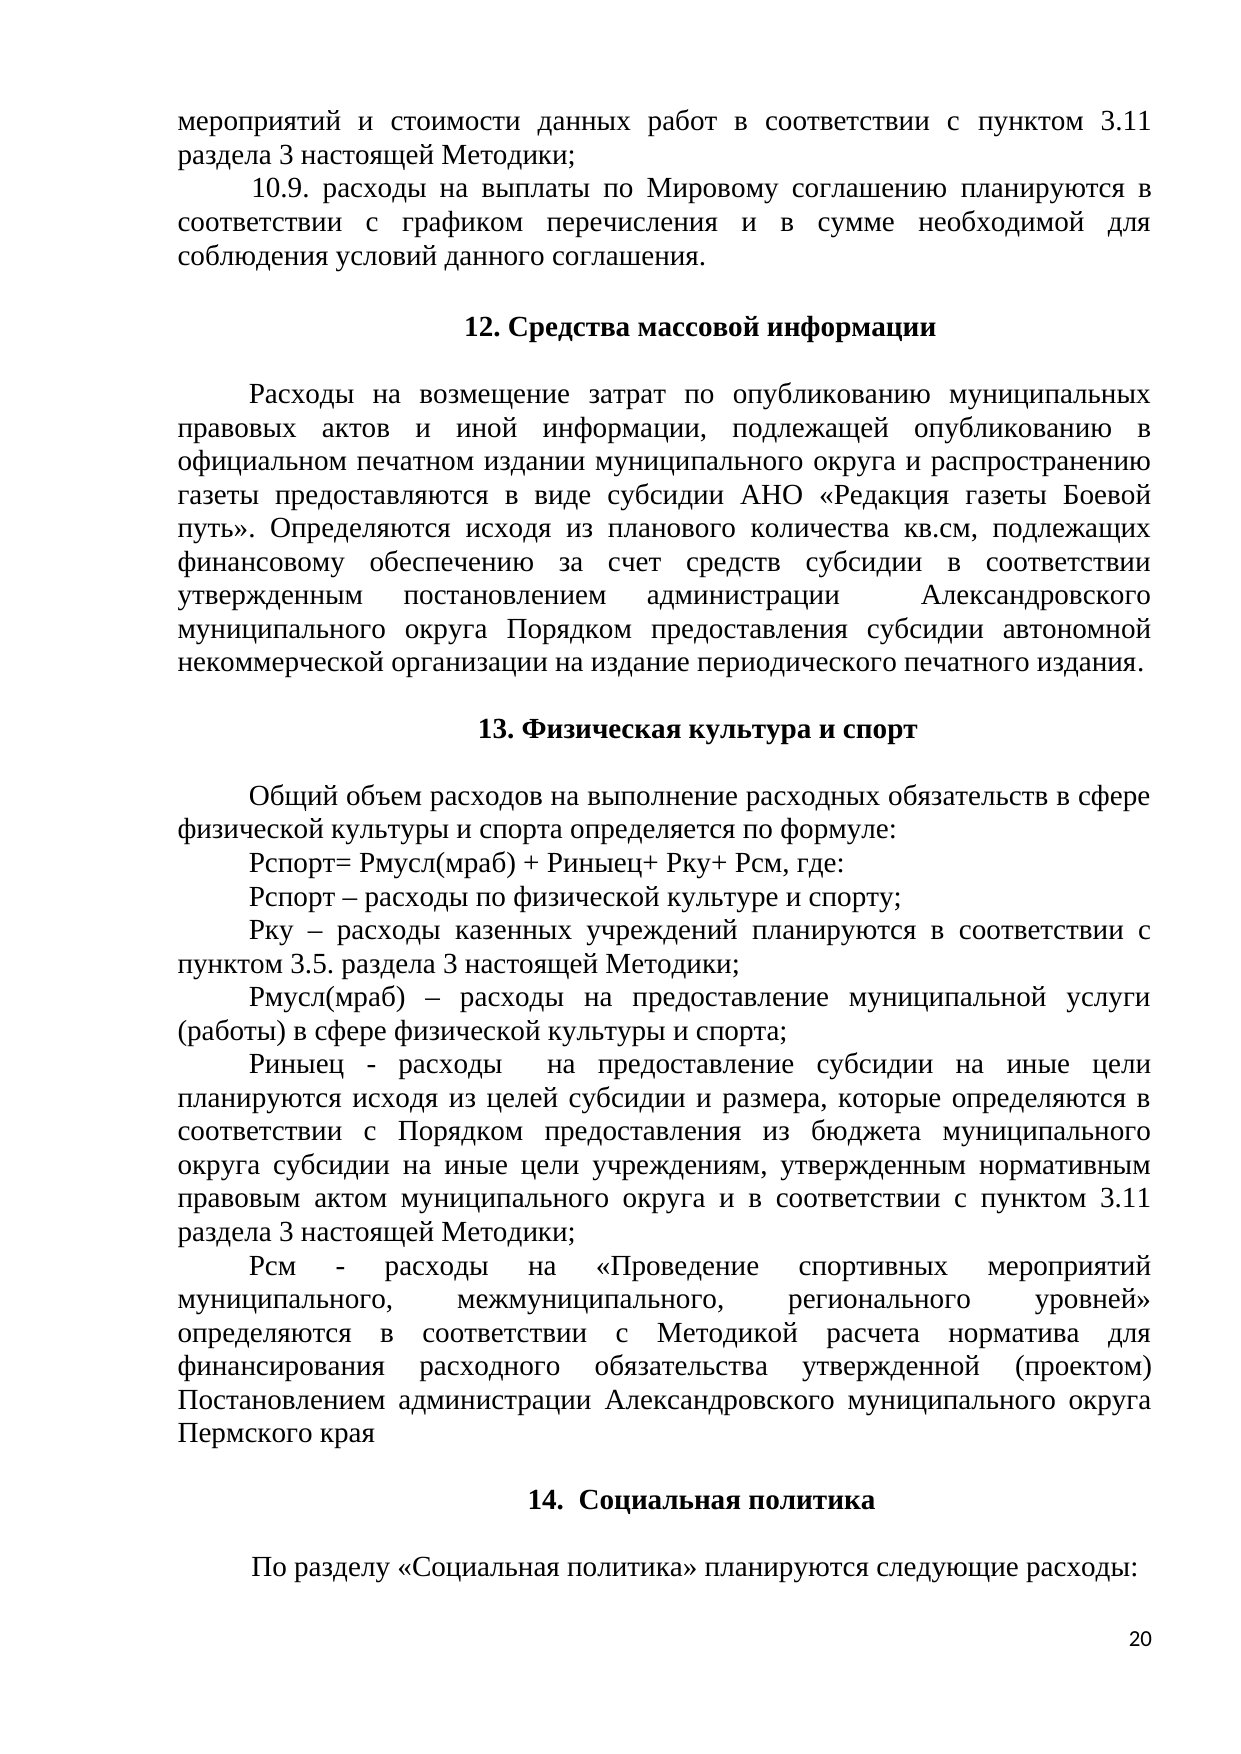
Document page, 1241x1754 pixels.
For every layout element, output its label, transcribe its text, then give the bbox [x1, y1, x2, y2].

text Расходы на возмещение затрат по опубликованию муниципальных правовых актов и иной информации, подлежащей опубликованию в официальном печатном издании муниципального округа и распространению газеты предоставляются в виде субсидии АНО «Редакция газеты Боевой путь». Определяются исходя из планового количества кв.см, подлежащих финансовому обеспечению за счет средств субсидии в соответствии утвержденным постановлением администрации Александровского муниципального округа Порядком предоставления субсидии автономной некоммерческой организации на издание периодического печатного издания. [177, 376, 1152, 678]
text Общий объем расходов на выполнение расходных обязательств в сфере физической культуры и спорта определяется по формуле: [177, 778, 1152, 845]
text 13. Физическая культура и спорт [177, 711, 1152, 744]
text Рсм - расходы на «Проведение спортивных мероприятий муниципального, межмуниципального, регионального уровней» определяются в соответствии с Методикой расчета норматива для финансирования расходного обязательства утвержденной (проектом) Постановлением администрации Александровского муниципального округа Пермского края [177, 1248, 1152, 1449]
text Рмусл(мраб) – расходы на предоставление муниципальной услуги (работы) в сфере физической культуры и спорта; [177, 979, 1152, 1046]
text Рспорт= Рмусл(мраб) + Риныец+ Рку+ Рсм, где: [177, 845, 1152, 879]
text Рспорт – расходы по физической культуре и спорту; [177, 879, 1152, 912]
text Рку – расходы казенных учреждений планируются в соответствии с пунктом 3.5. раздела 3 настоящей Методики; [177, 912, 1152, 979]
text По разделу «Социальная политика» планируются следующие расходы: [177, 1549, 1152, 1583]
text 10.9. расходы на выплаты по Мировому соглашению планируются в соответствии с графиком перечисления и в сумме необходимой для соблюдения условий данного соглашения. [177, 171, 1152, 271]
text 14. Социальная политика [177, 1482, 1152, 1516]
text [177, 103, 1152, 171]
text Риныец - расходы на предоставление субсидии на иные цели планируются исходя из целей субсидии и размера, которые определяются в соответствии с Порядком предоставления из бюджета муниципального округа субсидии на иные цели учреждениям, утвержденным нормативным правовым актом муниципального округа и в соответствии с пунктом 3.11 раздела 3 настоящей Методики; [177, 1046, 1152, 1248]
text 12. Средства массовой информации [177, 309, 1152, 343]
